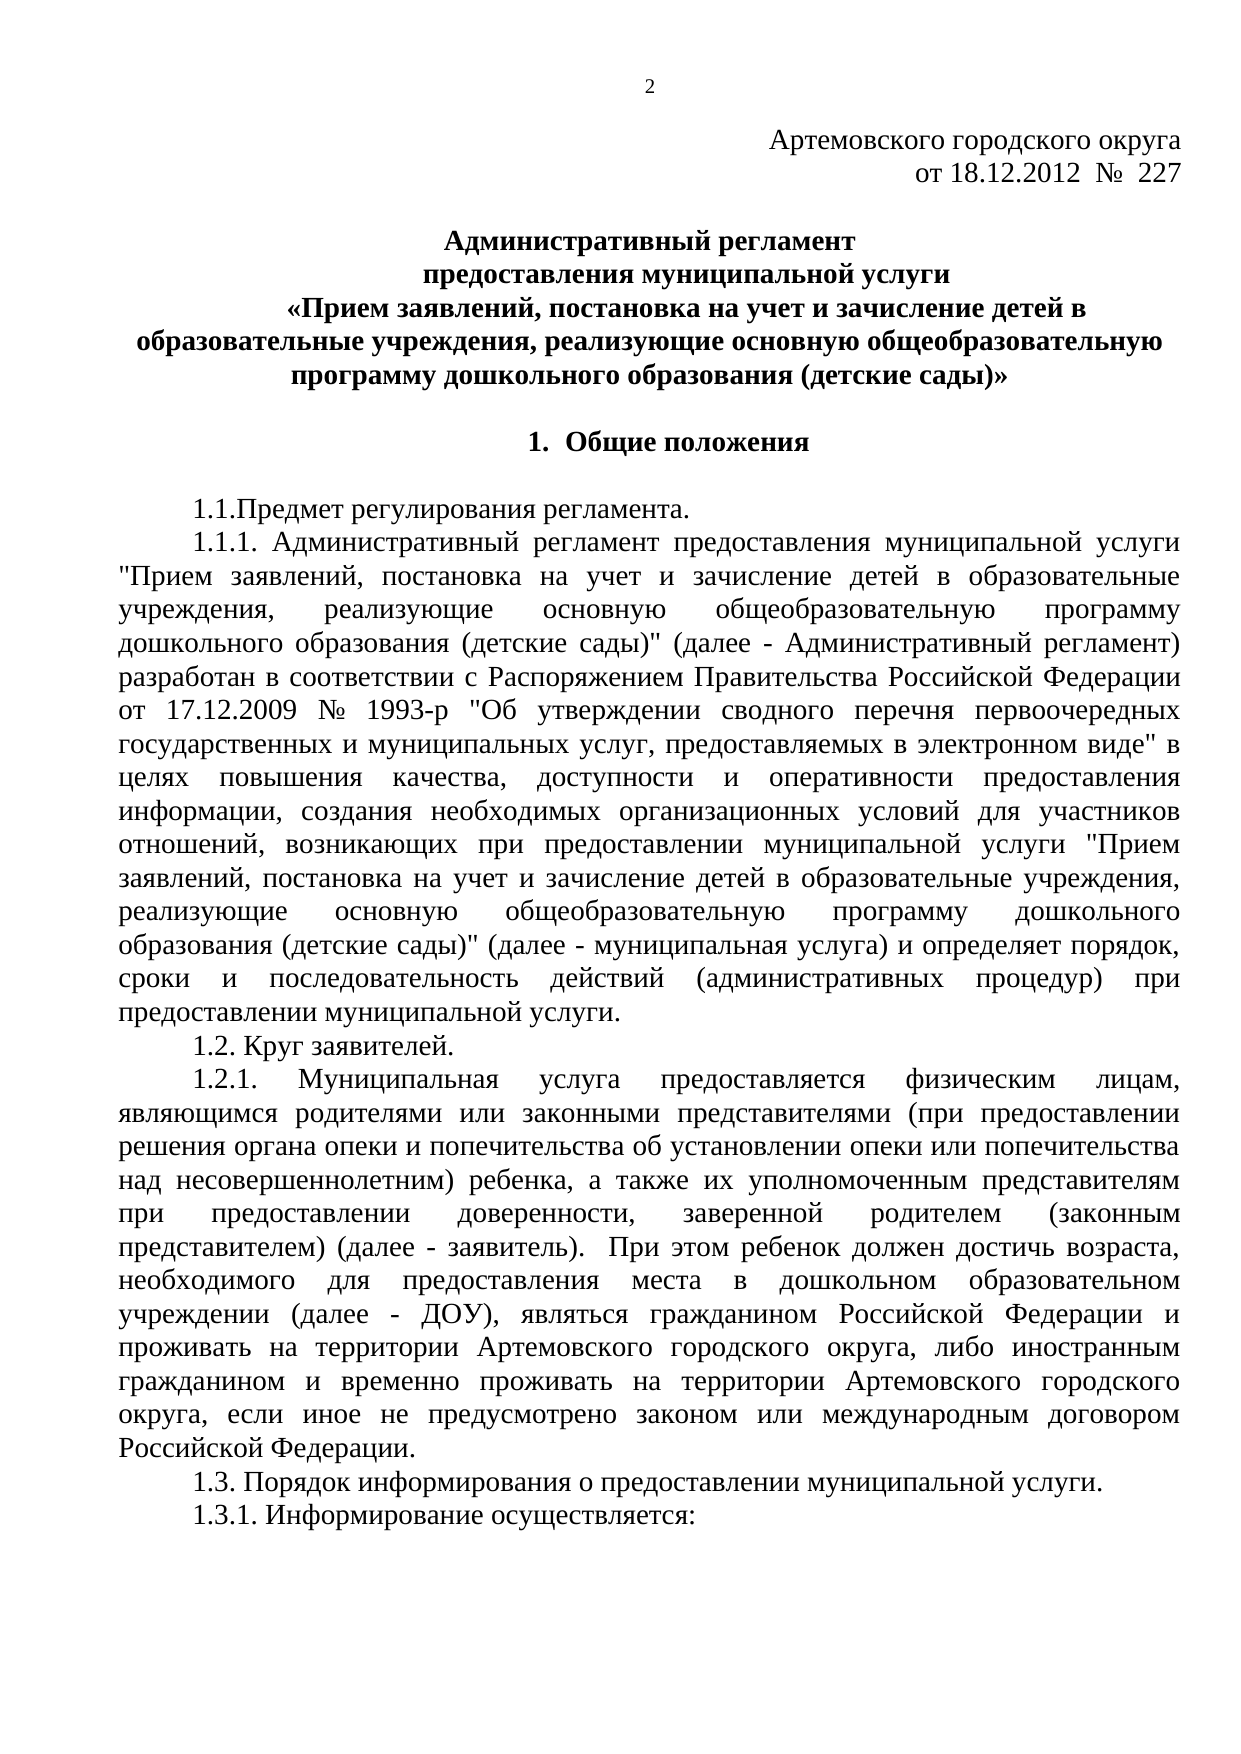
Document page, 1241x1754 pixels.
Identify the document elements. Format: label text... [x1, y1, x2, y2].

text 1.2. Круг заявителей. [118, 1028, 1181, 1061]
text Административный регламент [118, 223, 1181, 256]
text 1.2.1. Муниципальная услуга предоставляется физическим лицам, являющимся родителями или законными представителями (при предоставлении решения органа опеки и попечительства об установлении опеки или попечительства над несовершеннолетним) ребенка, а также их уполномоченным представителям при предоставлении доверенности, заверенной родителем (законным представителем) (далее - заявитель). При этом ребенок должен достичь возраста, необходимого для предоставления места в дошкольном образовательном учреждении (далее - ДОУ), являться гражданином Российской Федерации и проживать на территории Артемовского городского округа, либо иностранным гражданином и временно проживать на территории Артемовского городского округа, если иное не предусмотрено законом или международным договором Российской Федерации. [118, 1061, 1181, 1464]
list Общие положения [156, 424, 1181, 457]
text 1.3.1. Информирование осуществляется: [118, 1497, 1181, 1531]
text 1.1.1. Административный регламент предоставления муниципальной услуги "Прием заявлений, постановка на учет и зачисление детей в образовательные учреждения, реализующие основную общеобразовательную программу дошкольного образования (детские сады)" (далее - Административный регламент) разработан в соответствии с Распоряжением Правительства Российской Федерации от 17.12.2009 № 1993-р "Об утверждении сводного перечня первоочередных государственных и муниципальных услуг, предоставляемых в электронном виде" в целях повышения качества, доступности и оперативности предоставления информации, создания необходимых организационных условий для участников отношений, возникающих при предоставлении муниципальной услуги "Прием заявлений, постановка на учет и зачисление детей в образовательные учреждения, реализующие основную общеобразовательную программу дошкольного образования (детские сады)" (далее - муниципальная услуга) и определяет порядок, сроки и последовательность действий (административных процедур) при предоставлении муниципальной услуги. [118, 524, 1181, 1028]
text 1.3. Порядок информирования о предоставлении муниципальной услуги. [118, 1464, 1181, 1497]
text от 18.12.2012 № 227 [118, 156, 1181, 189]
text Артемовского городского округа [118, 122, 1181, 156]
list Предмет регулирования регламента. [118, 491, 1181, 524]
text предоставления муниципальной услуги [118, 256, 1181, 290]
text «Прием заявлений, постановка на учет и зачисление детей в образовательные учреждения, реализующие основную общеобразовательную программу дошкольного образования (детские сады)» [118, 290, 1181, 390]
